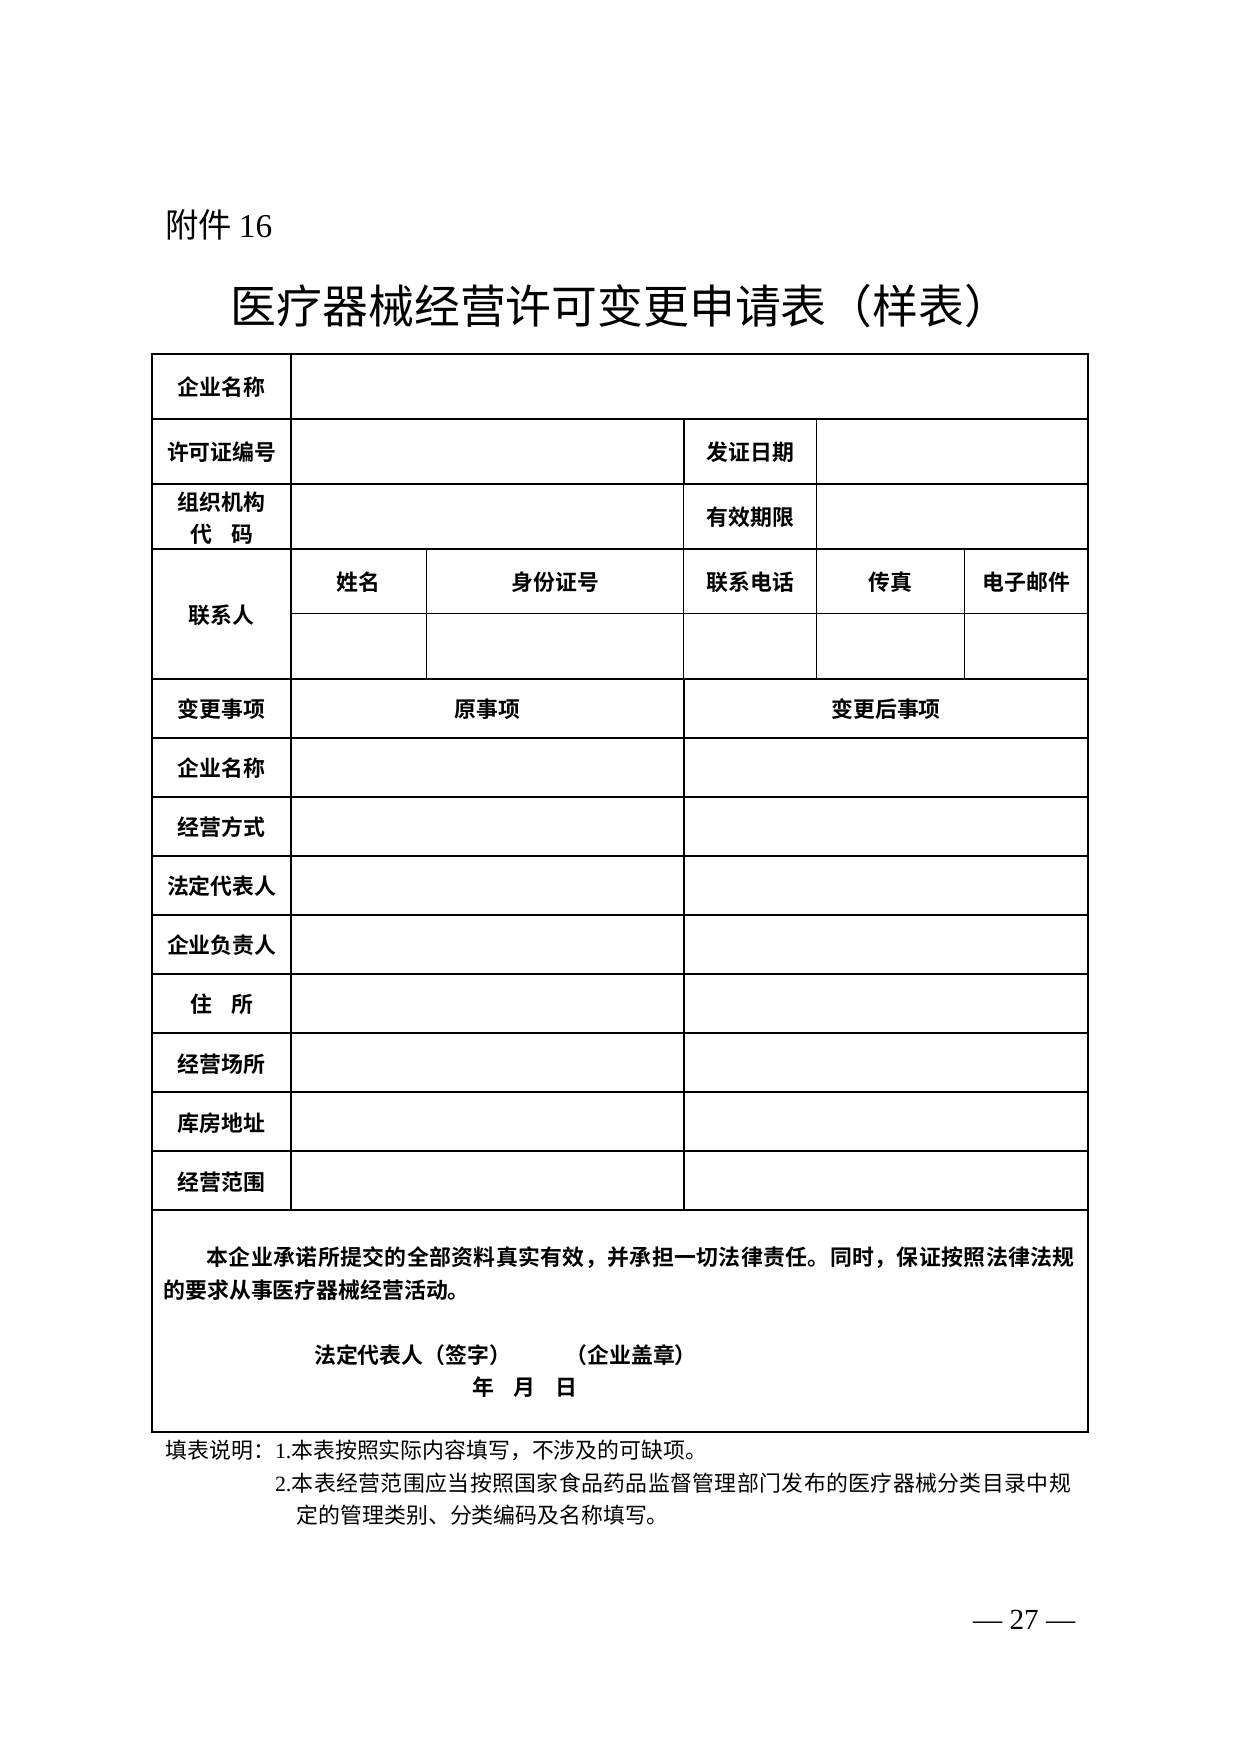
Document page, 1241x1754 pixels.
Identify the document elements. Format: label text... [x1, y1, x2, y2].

table_cell [965, 614, 1087, 677]
table_cell [685, 1152, 1087, 1209]
table_cell [685, 857, 1087, 914]
table_cell 有效期限 [684, 485, 816, 547]
table_cell [292, 1152, 683, 1209]
table_cell 身份证号 [427, 550, 683, 612]
table_cell [685, 798, 1087, 855]
table_cell 变更后事项 [685, 680, 1087, 737]
table_cell 变更事项 [153, 680, 290, 737]
text 附件16 [165, 190, 1075, 255]
table_cell [292, 916, 683, 973]
table_cell 发证日期 [685, 420, 816, 482]
table_cell [292, 614, 426, 677]
table_cell [292, 798, 683, 855]
table_cell 法定代表人 [153, 857, 290, 914]
table_cell [292, 1034, 683, 1091]
table_cell [817, 614, 964, 677]
table_cell 传真 [817, 550, 964, 612]
table_cell [684, 614, 816, 677]
table_cell [685, 1034, 1087, 1091]
table_cell [292, 420, 683, 482]
table_cell [817, 485, 1087, 547]
table_cell 组织机构 代 码 [153, 485, 290, 547]
table_cell [817, 420, 1087, 482]
table_cell [685, 975, 1087, 1032]
table_cell [292, 1093, 683, 1150]
table_cell [292, 485, 683, 547]
table_cell [685, 916, 1087, 973]
table_cell [685, 739, 1087, 796]
table_cell 住 所 [153, 975, 290, 1032]
table_cell [292, 739, 683, 796]
table_cell 联系电话 [684, 550, 816, 612]
table_header 企业名称 [153, 355, 290, 417]
table_cell 许可证编号 [153, 420, 290, 482]
text 2.本表经营范围应当按照国家食品药品监督管理部门发布的医疗器械分类目录中规定的管理类别、分类编码及名称填写。 [275, 1466, 1075, 1531]
table_cell 企业名称 [153, 739, 290, 796]
table_cell 本企业承诺所提交的全部资料真实有效，并承担一切法律责任。同时，保证按照法律法规的要求从事医疗器械经营活动。 法定代表人（签字） （企业盖章） 年 月 日 [153, 1211, 1087, 1431]
text 填表说明：1.本表按照实际内容填写，不涉及的可缺项。 [165, 1433, 1075, 1466]
table_cell 原事项 [292, 680, 683, 737]
table_cell [427, 614, 683, 677]
table_cell 经营场所 [153, 1034, 290, 1091]
table_cell 库房地址 [153, 1093, 290, 1150]
table_cell [292, 975, 683, 1032]
table_cell 企业负责人 [153, 916, 290, 973]
table_cell 经营方式 [153, 798, 290, 855]
text 医疗器械经营许可变更申请表（样表） [165, 255, 1075, 352]
table_cell [685, 1093, 1087, 1150]
table_cell 姓名 [292, 550, 426, 612]
table_cell [292, 857, 683, 914]
table_cell 联系人 [153, 550, 290, 677]
table_cell 经营范围 [153, 1152, 290, 1209]
table_cell 电子邮件 [965, 550, 1087, 612]
table_header [292, 355, 1087, 417]
